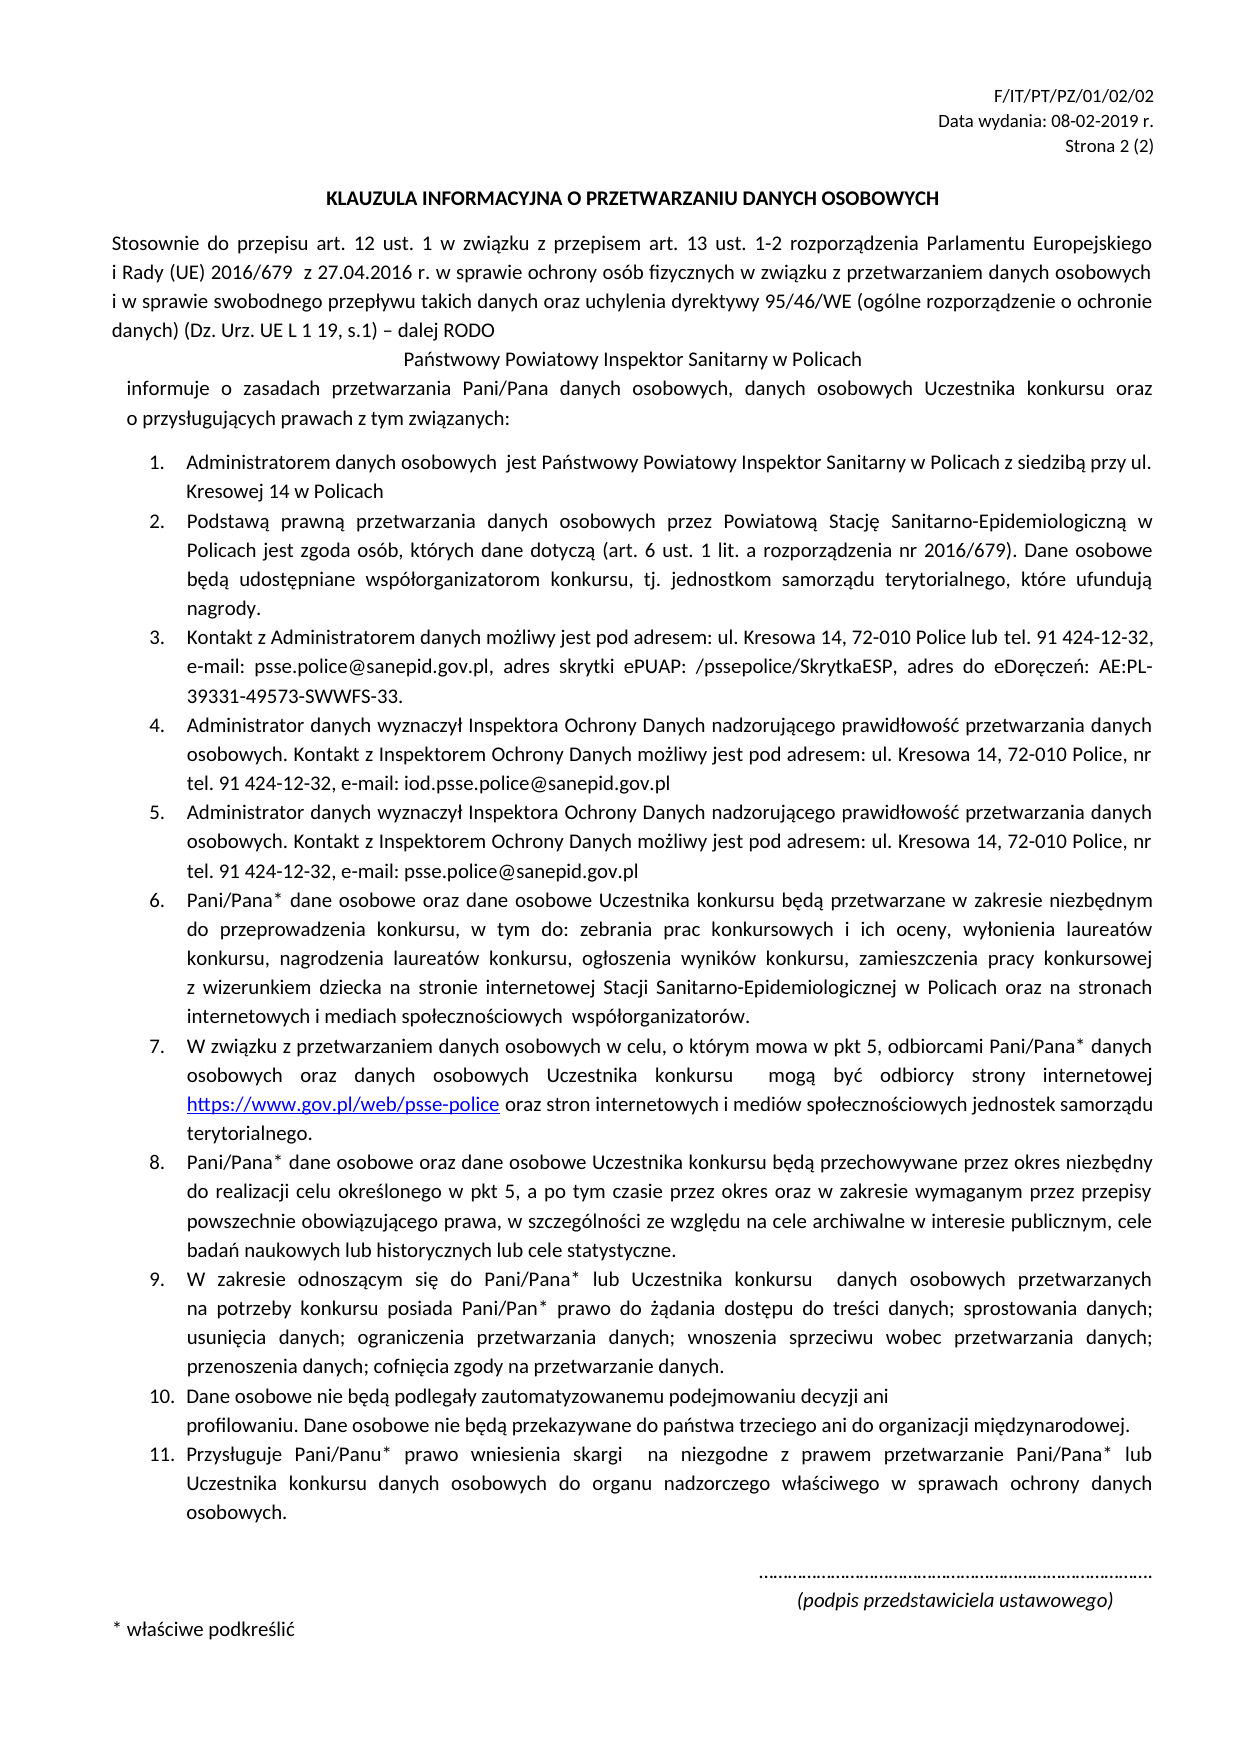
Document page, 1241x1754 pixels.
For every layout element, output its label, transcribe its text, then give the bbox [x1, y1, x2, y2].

list Administratorem danych osobowych jest Państwowy Powiatowy Inspektor Sanitarny w Policach z siedzibą przy ul. Kresowej 14 w Policach [149, 449, 1154, 504]
list Administrator danych wyznaczył Inspektora Ochrony Danych nadzorującego prawidłowość przetwarzania danych osobowych. Kontakt z Inspektorem Ochrony Danych możliwy jest pod adresem: ul. Kresowa 14, 72-010 Police, nr tel. 91 424-12-32, e-mail: iod.psse.police@sanepid.gov.pl [149, 712, 1154, 796]
list Dane osobowe nie będą podlegały zautomatyzowanemu podejmowaniu decyzji ani [149, 1383, 1154, 1408]
text KLAUZULA INFORMACYJNA O PRZETWARZANIU DANYCH OSOBOWYCH [112, 185, 1154, 210]
list Podstawą prawną przetwarzania danych osobowych przez Powiatową Stację Sanitarno-Epidemiologiczną w Policach jest zgoda osób, których dane dotyczą (art. 6 ust. 1 lit. a rozporządzenia nr 2016/679). Dane osobowe będą udostępniane współorganizatorom konkursu, tj. jednostkom samorządu terytorialnego, które ufundują nagrody. [149, 508, 1154, 621]
text Państwowy Powiatowy Inspektor Sanitarny w Policach [112, 346, 1154, 372]
list Pani/Pana* dane osobowe oraz dane osobowe Uczestnika konkursu będą przetwarzane w zakresie niezbędnym do przeprowadzenia konkursu, w tym do: zebrania prac konkursowych i ich oceny, wyłonienia laureatów konkursu, nagrodzenia laureatów konkursu, ogłoszenia wyników konkursu, zamieszczenia pracy konkursowej z wizerunkiem dziecka na stronie internetowej Stacji Sanitarno-Epidemiologicznej w Policach oraz na stronach internetowych i mediach społecznościowych współorganizatorów. [149, 887, 1154, 1029]
list Kontakt z Administratorem danych możliwy jest pod adresem: ul. Kresowa 14, 72-010 Police lub tel. 91 424-12-32, e-mail: psse.police@sanepid.gov.pl, adres skrytki ePUAP: /pssepolice/SkrytkaESP, adres do eDoręczeń: AE:PL-39331-49573-SWWFS-33. [149, 624, 1154, 708]
text F/IT/PT/PZ/01/02/02 [923, 84, 1154, 107]
text profilowaniu. Dane osobowe nie będą przekazywane do państwa trzeciego ani do organizacji międzynarodowej. [186, 1412, 1154, 1437]
list W związku z przetwarzaniem danych osobowych w celu, o którym mowa w pkt 5, odbiorcami Pani/Pana* danych osobowych oraz danych osobowych Uczestnika konkursu mogą być odbiorcy strony internetowej https://www.gov.pl/web/psse-police oraz stron internetowych i mediów społecznościowych jednostek samorządu terytorialnego. [149, 1033, 1154, 1146]
list Administrator danych wyznaczył Inspektora Ochrony Danych nadzorującego prawidłowość przetwarzania danych osobowych. Kontakt z Inspektorem Ochrony Danych możliwy jest pod adresem: ul. Kresowa 14, 72-010 Police, nr tel. 91 424-12-32, e-mail: psse.police@sanepid.gov.pl [149, 799, 1154, 883]
text (podpis przedstawiciela ustawowego) [112, 1587, 1154, 1612]
list Pani/Pana* dane osobowe oraz dane osobowe Uczestnika konkursu będą przechowywane przez okres niezbędny do realizacji celu określonego w pkt 5, a po tym czasie przez okres oraz w zakresie wymaganym przez przepisy powszechnie obowiązującego prawa, w szczególności ze względu na cele archiwalne w interesie publicznym, cele badań naukowych lub historycznych lub cele statystyczne. [149, 1149, 1154, 1262]
list W zakresie odnoszącym się do Pani/Pana* lub Uczestnika konkursu danych osobowych przetwarzanych na potrzeby konkursu posiada Pani/Pan* prawo do żądania dostępu do treści danych; sprostowania danych; usunięcia danych; ograniczenia przetwarzania danych; wnoszenia sprzeciwu wobec przetwarzania danych; przenoszenia danych; cofnięcia zgody na przetwarzanie danych. [149, 1266, 1154, 1379]
text Strona 2 (2) [112, 135, 1154, 158]
text informuje o zasadach przetwarzania Pani/Pana danych osobowych, danych osobowych Uczestnika konkursu oraz o przysługujących prawach z tym związanych: [126, 376, 1154, 430]
text Stosownie do przepisu art. 12 ust. 1 w związku z przepisem art. 13 ust. 1-2 rozporządzenia Parlamentu Europejskiego i Rady (UE) 2016/679 z 27.04.2016 r. w sprawie ochrony osób fizycznych w związku z przetwarzaniem danych osobowych i w sprawie swobodnego przepływu takich danych oraz uchylenia dyrektywy 95/46/WE (ogólne rozporządzenie o ochronie danych) (Dz. Urz. UE L 1 19, s.1) – dalej RODO [112, 230, 1154, 343]
text * właściwe podkreślić [112, 1616, 1154, 1642]
text Data wydania: 08-02-2019 r. [916, 109, 1154, 132]
text ………………………………………………………………………. [112, 1558, 1154, 1583]
list Przysługuje Pani/Panu* prawo wniesienia skargi na niezgodne z prawem przetwarzanie Pani/Pana* lub Uczestnika konkursu danych osobowych do organu nadzorczego właściwego w sprawach ochrony danych osobowych. [149, 1441, 1154, 1525]
